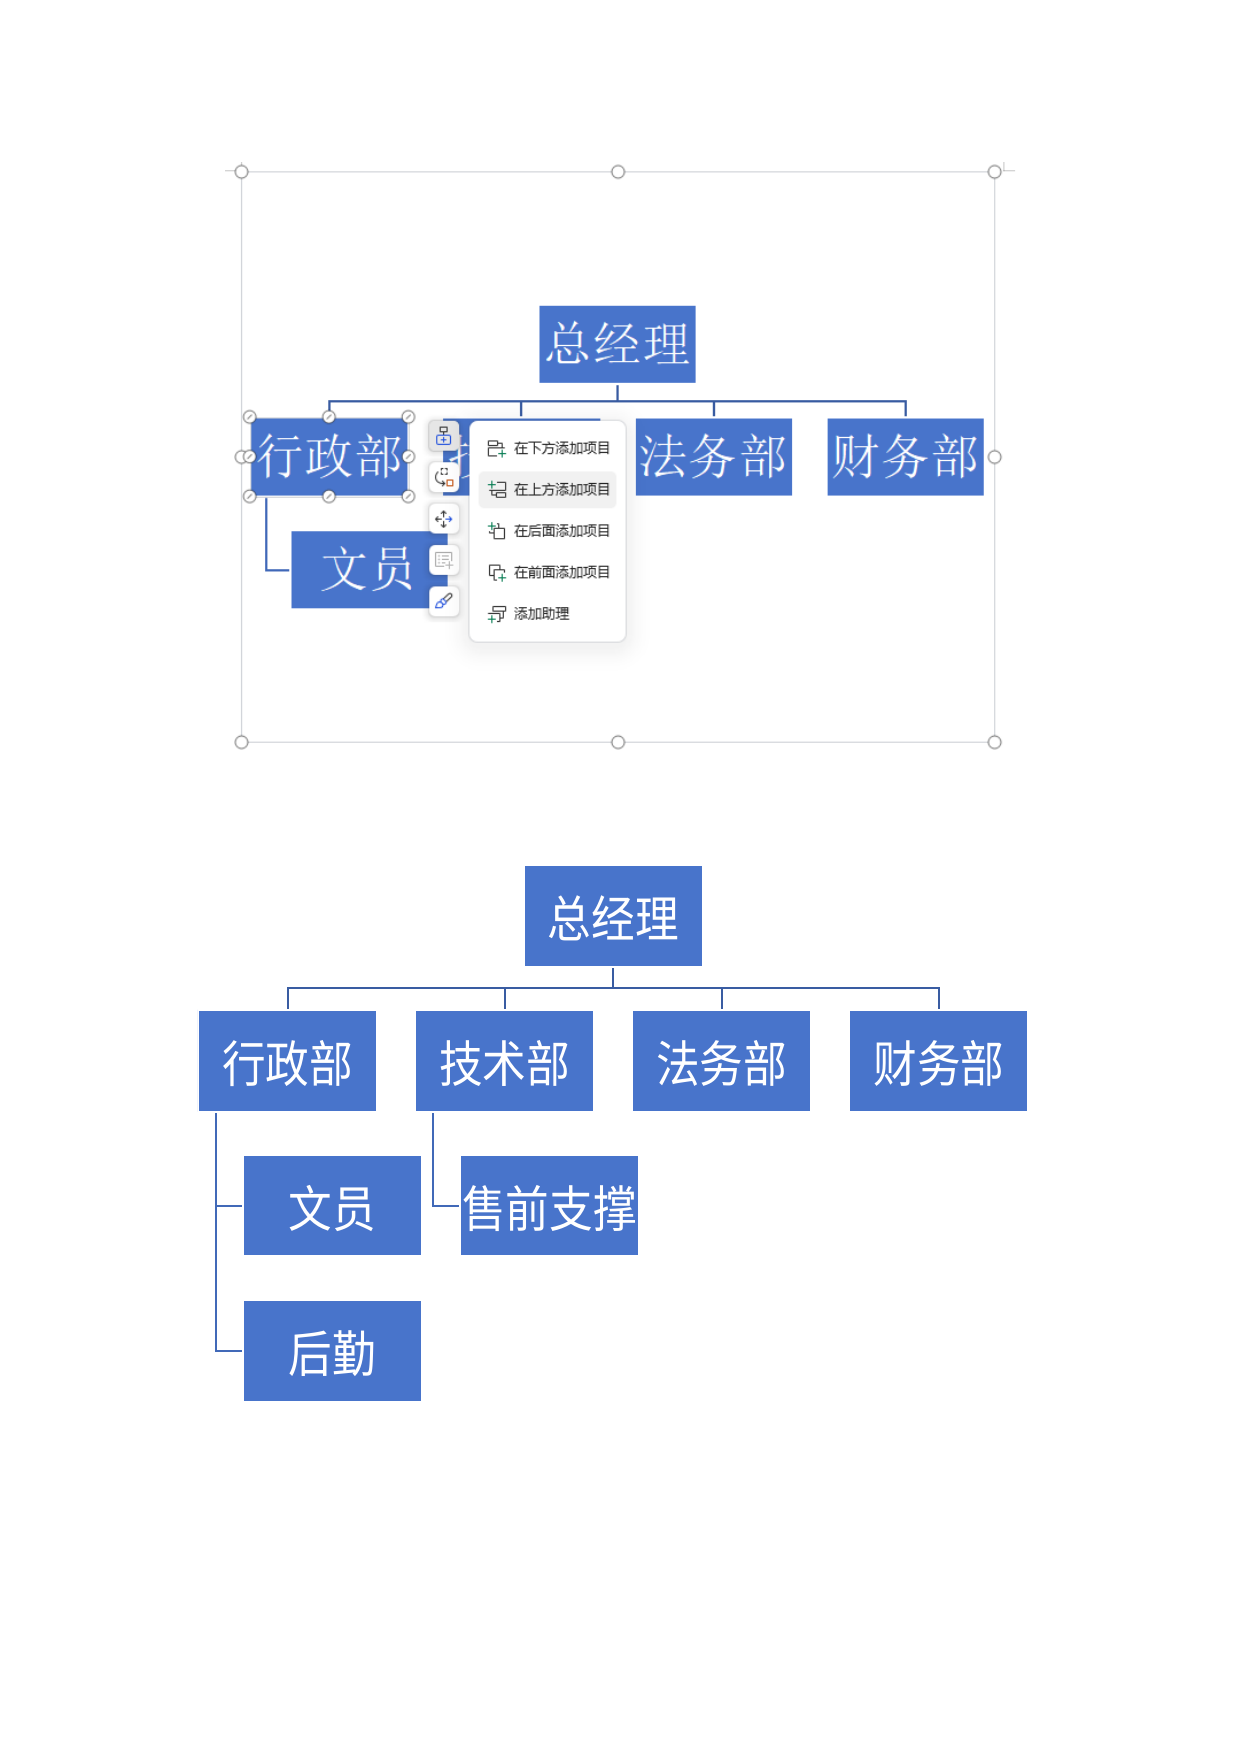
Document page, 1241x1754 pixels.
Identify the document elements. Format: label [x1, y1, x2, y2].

picture [225, 162, 1016, 759]
